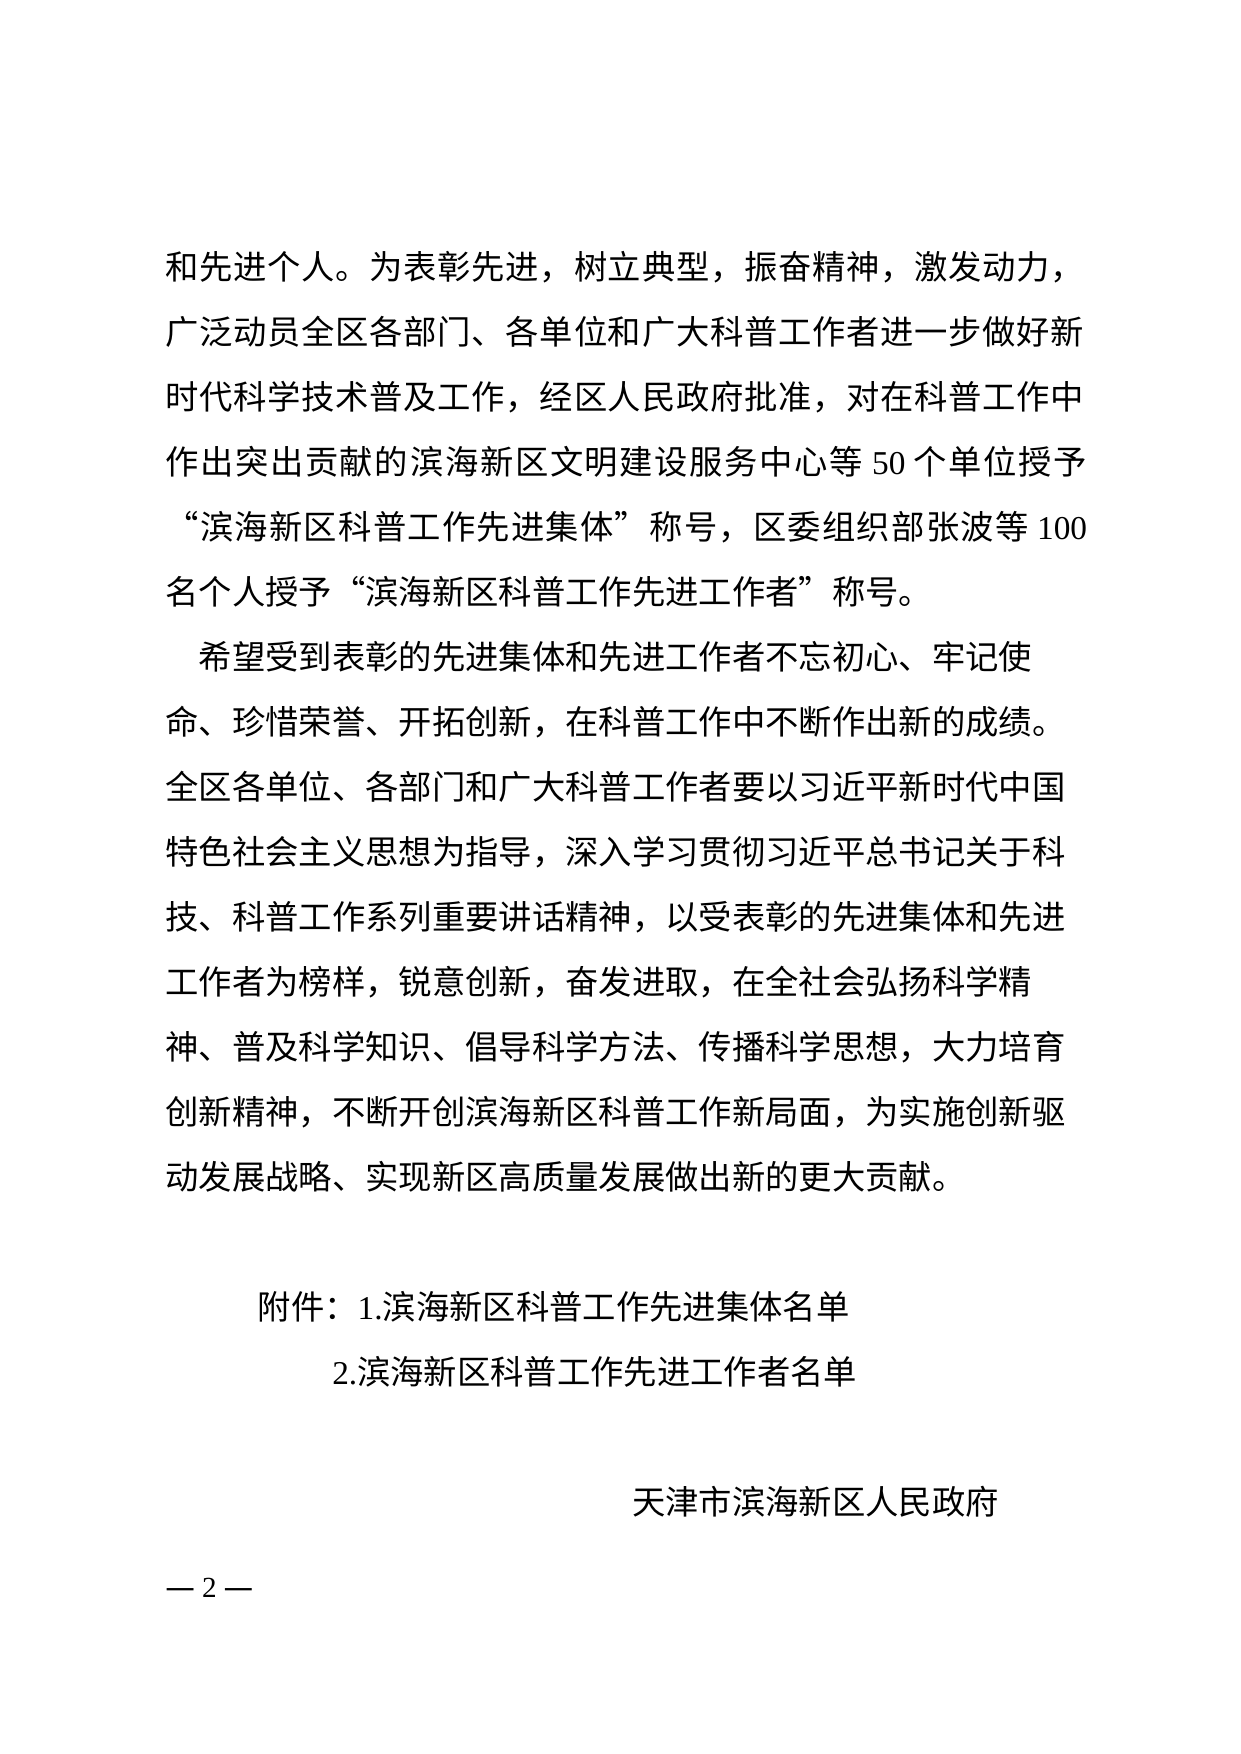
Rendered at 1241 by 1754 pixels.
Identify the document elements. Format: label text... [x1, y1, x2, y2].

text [165, 233, 1087, 623]
text 天津市滨海新区人民政府 [165, 1468, 1087, 1533]
text 希望受到表彰的先进集体和先进工作者不忘初心、牢记使命、珍惜荣誉、开拓创新，在科普工作中不断作出新的成绩。全区各单位、各部门和广大科普工作者要以习近平新时代中国特色社会主义思想为指导，深入学习贯彻习近平总书记关于科技、科普工作系列重要讲话精神，以受表彰的先进集体和先进工作者为榜样，锐意创新，奋发进取，在全社会弘扬科学精神、普及科学知识、倡导科学方法、传播科学思想，大力培育创新精神，不断开创滨海新区科普工作新局面，为实施创新驱动发展战略、实现新区高质量发展做出新的更大贡献。 [165, 623, 1087, 1208]
text 附件：1.滨海新区科普工作先进集体名单 [165, 1273, 1087, 1338]
text 2.滨海新区科普工作先进工作者名单 [165, 1338, 1087, 1403]
